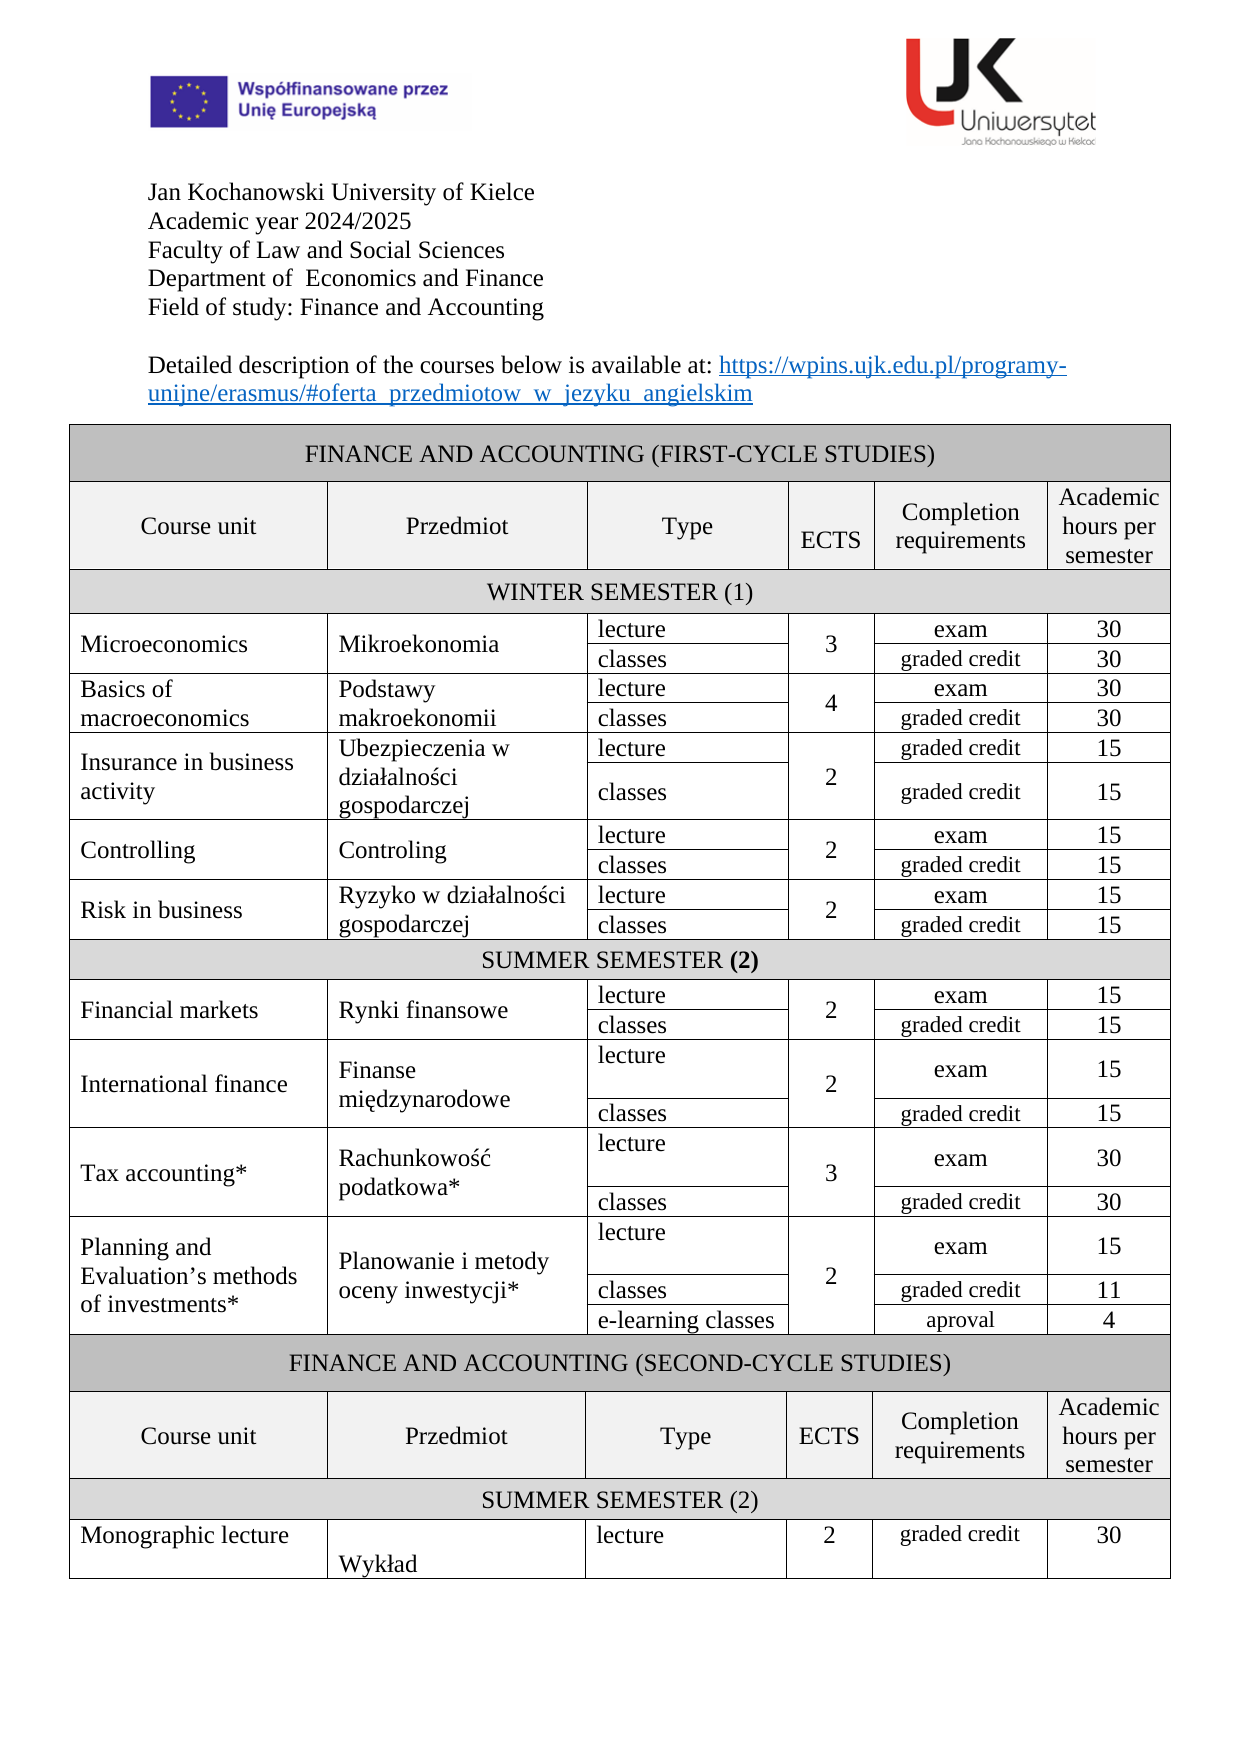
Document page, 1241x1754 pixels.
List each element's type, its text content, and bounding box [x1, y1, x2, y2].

table_cell 15 [1048, 1010, 1170, 1039]
table_cell 2 [789, 880, 874, 938]
table_cell exam [875, 820, 1047, 849]
table_cell Basics of macroeconomics [70, 674, 327, 732]
table_cell 15 [1048, 763, 1170, 819]
table_cell 30 [1048, 703, 1170, 732]
table_cell lecture [588, 674, 788, 702]
text Field of study: Finance and Accounting [148, 292, 1093, 321]
table_cell Type [586, 1392, 786, 1478]
table_cell lecture [588, 820, 788, 849]
table_cell classes [588, 1187, 788, 1216]
table_cell exam [875, 1128, 1047, 1186]
table_cell 30 [1048, 644, 1170, 672]
table_cell graded credit [875, 763, 1047, 819]
table_cell Mikroekonomia [328, 614, 587, 672]
table_cell 15 [1048, 980, 1170, 1009]
table_cell graded credit [875, 1010, 1047, 1039]
table_cell WINTER SEMESTER (1) [70, 570, 1170, 613]
table_cell Podstawy makroekonomii [328, 674, 587, 732]
table_cell graded credit [875, 733, 1047, 762]
table_cell exam [875, 614, 1047, 643]
table_cell 30 [1048, 1128, 1170, 1186]
table_cell classes [588, 1099, 788, 1127]
table_cell lecture [588, 1217, 788, 1274]
table_cell graded credit [875, 644, 1047, 672]
table_cell 2 [787, 1520, 872, 1578]
table_cell classes [588, 910, 788, 938]
table_cell exam [875, 1217, 1047, 1274]
table_cell classes [588, 1275, 788, 1304]
table_cell Przedmiot [328, 482, 587, 568]
table_cell exam [875, 1040, 1047, 1097]
table_cell classes [588, 763, 788, 819]
table_cell graded credit [875, 850, 1047, 879]
table_cell Wykład monograficzny [328, 1520, 585, 1578]
table_cell FINANCE AND ACCOUNTING (SECOND-CYCLE STUDIES) [70, 1335, 1170, 1391]
text Detailed description of the courses below is available at: https://wpins.ujk.edu.pl/programy-unijne/erasmus/#oferta_przedmiotow_w_jezyku_angielskim [148, 350, 1093, 407]
table_cell Monographic lecture [70, 1520, 327, 1578]
table_cell 15 [1048, 880, 1170, 909]
table_cell 2 [789, 1217, 874, 1334]
table_cell exam [875, 880, 1047, 909]
table_cell Ryzyko w działalności gospodarczej [328, 880, 587, 938]
table_cell lecture [586, 1520, 786, 1578]
text Faculty of Law and Social Sciences [148, 235, 1093, 263]
table_cell lecture [588, 1128, 788, 1186]
table_cell Academic hours per semester [1048, 1392, 1170, 1478]
table_cell graded credit [873, 1520, 1047, 1578]
table_cell graded credit [875, 910, 1047, 938]
table_cell Planning and Evaluation’s methods of investments* [70, 1217, 327, 1334]
table_header FINANCE AND ACCOUNTING (FIRST-CYCLE STUDIES) [70, 425, 1170, 481]
table_cell Przedmiot [328, 1392, 585, 1478]
table_cell Planowanie i metody oceny inwestycji* [328, 1217, 587, 1334]
table_cell graded credit [875, 1187, 1047, 1216]
table_cell 15 [1048, 850, 1170, 879]
table_cell graded credit [875, 703, 1047, 732]
table_cell 4 [789, 674, 874, 732]
table_cell classes [588, 703, 788, 732]
table_cell 30 [1048, 614, 1170, 643]
table_cell Completion requirements [875, 482, 1047, 568]
table_cell 11 [1048, 1275, 1170, 1304]
table_cell 30 [1048, 674, 1170, 702]
table_cell exam [875, 980, 1047, 1009]
table_cell Risk in business [70, 880, 327, 938]
table_cell lecture [588, 614, 788, 643]
table_cell graded credit [875, 1099, 1047, 1127]
table_cell lecture [588, 980, 788, 1009]
table_cell Academic hours per semester [1048, 482, 1170, 568]
table_cell 4 [1048, 1305, 1170, 1334]
picture [905, 38, 1096, 145]
table_cell classes [588, 644, 788, 672]
picture [147, 73, 472, 131]
table_cell lecture [588, 733, 788, 762]
table_cell 2 [789, 820, 874, 879]
text Jan Kochanowski University of Kielce [148, 177, 1093, 206]
table_cell International finance [70, 1040, 327, 1127]
table_cell Controling [328, 820, 587, 879]
table_cell Rachunkowość podatkowa* [328, 1128, 587, 1216]
table_cell 15 [1048, 1217, 1170, 1274]
table_cell Rynki finansowe [328, 980, 587, 1039]
table_cell Financial markets [70, 980, 327, 1039]
table_cell 30 [1048, 1520, 1170, 1578]
table_cell 15 [1048, 1099, 1170, 1127]
table_cell graded credit [875, 1275, 1047, 1304]
table_cell Insurance in business activity [70, 733, 327, 819]
table_cell lecture [588, 1040, 788, 1097]
table_cell lecture [588, 880, 788, 909]
table_cell classes [588, 1010, 788, 1039]
table_cell Finanse międzynarodowe [328, 1040, 587, 1127]
table_cell Ubezpieczenia w działalności gospodarczej [328, 733, 587, 819]
table_cell SUMMER SEMESTER (2) [70, 1479, 1170, 1519]
table_cell 15 [1048, 1040, 1170, 1097]
table_cell 3 [789, 1128, 874, 1216]
table_cell SUMMER SEMESTER (2) [70, 940, 1170, 979]
table_cell e-learning classes [588, 1305, 788, 1334]
table_cell 2 [789, 980, 874, 1039]
text Academic year 2024/2025 [148, 206, 1093, 235]
table_cell ECTS [787, 1392, 872, 1478]
table_cell 15 [1048, 820, 1170, 849]
table_cell 30 [1048, 1187, 1170, 1216]
table_cell aproval [875, 1305, 1047, 1334]
table_cell 2 [789, 1040, 874, 1127]
table_cell 15 [1048, 910, 1170, 938]
table_cell Controlling [70, 820, 327, 879]
table_cell Course unit [70, 1392, 327, 1478]
table_cell 3 [789, 614, 874, 672]
table_cell exam [875, 674, 1047, 702]
table_cell Type [588, 482, 788, 568]
table_cell ECTS [789, 482, 874, 568]
table_cell 15 [1048, 733, 1170, 762]
table_cell Completion requirements [873, 1392, 1047, 1478]
table_cell 2 [789, 733, 874, 819]
table_cell Microeconomics [70, 614, 327, 672]
table_cell Tax accounting* [70, 1128, 327, 1216]
table_cell Course unit [70, 482, 327, 568]
table_cell classes [588, 850, 788, 879]
text Department of Economics and Finance [148, 263, 1093, 292]
